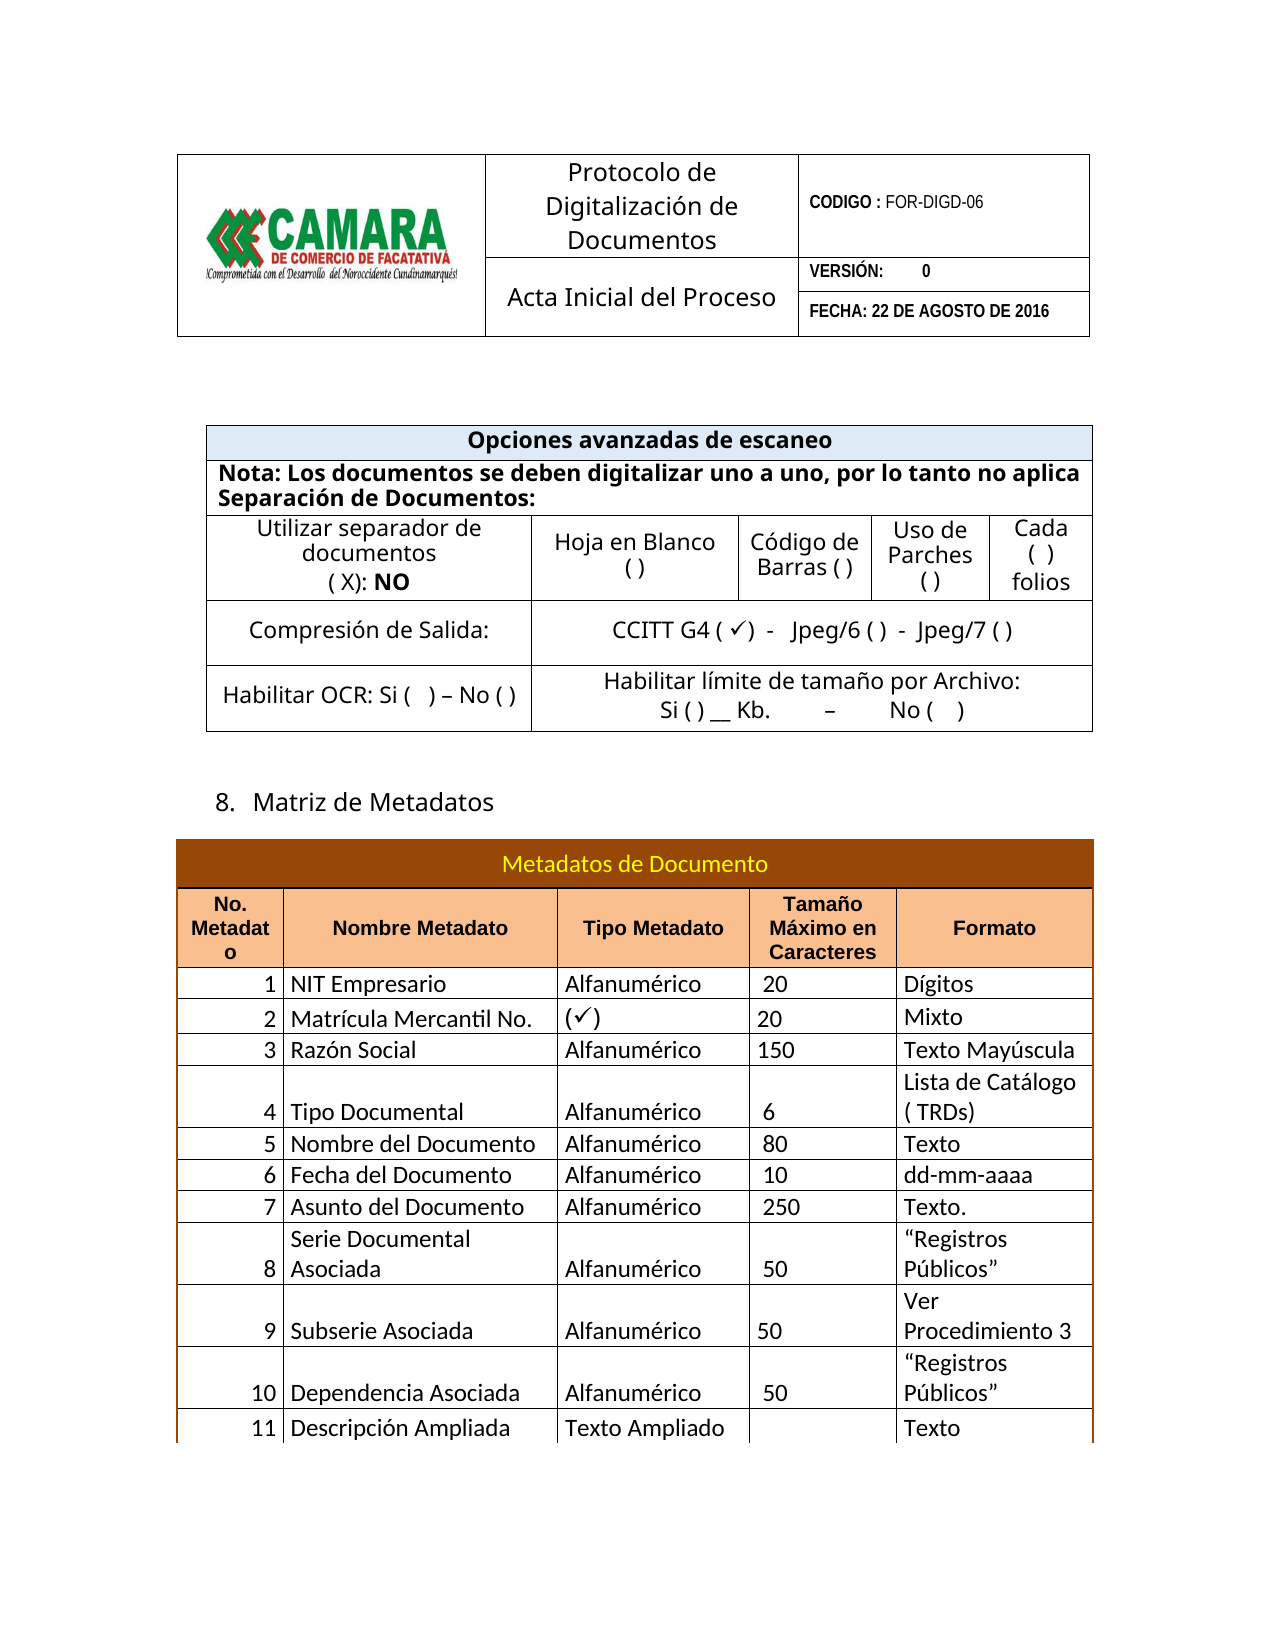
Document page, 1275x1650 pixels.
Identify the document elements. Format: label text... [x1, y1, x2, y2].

table_cell Nombre del Documento [284, 1128, 557, 1158]
table_cell Alfanumérico [558, 1066, 749, 1127]
table_cell 6 [750, 1066, 896, 1127]
table_cell Alfanumérico [558, 1160, 749, 1190]
picture [205, 207, 458, 284]
table_cell Hoja en Blanco ( ) [532, 516, 738, 599]
table_cell 20 [750, 999, 896, 1033]
table_cell 7 [178, 1191, 283, 1222]
table_cell Serie Documental Asociada [284, 1223, 557, 1284]
table_cell Tipo Documental [284, 1066, 557, 1127]
table_cell Dependencia Asociada [284, 1347, 557, 1408]
table_cell “Registros Públicos” [897, 1223, 1092, 1284]
table_cell Texto Mayúscula [897, 1034, 1092, 1065]
table_cell Nombre Metadato [284, 889, 557, 967]
table_cell 50 [750, 1347, 896, 1408]
table_cell Texto [897, 1409, 1092, 1443]
table_cell 8 [178, 1223, 283, 1284]
table_cell No. Metadato [178, 889, 283, 967]
table_cell Tamaño Máximo en Caracteres [750, 889, 896, 967]
table_cell Alfanumérico [558, 1223, 749, 1284]
table_cell Utilizar separador de documentos ( X): NO [207, 516, 531, 599]
table_cell Ver Procedimiento 3 [897, 1285, 1092, 1346]
table_cell Descripción Ampliada [284, 1409, 557, 1443]
table_cell Dígitos [897, 968, 1092, 998]
table_cell Alfanumérico [558, 1128, 749, 1158]
table_cell Subserie Asociada [284, 1285, 557, 1346]
table_cell 10 [750, 1160, 896, 1190]
table_cell Alfanumérico [558, 1034, 749, 1065]
table_cell 250 [750, 1191, 896, 1222]
table_cell 3 [178, 1034, 283, 1065]
table_cell Razón Social [284, 1034, 557, 1065]
table_cell 6 [178, 1160, 283, 1190]
table_cell Asunto del Documento [284, 1191, 557, 1222]
table_cell Compresión de Salida: [207, 601, 531, 665]
table_cell Texto [897, 1128, 1092, 1158]
table_cell 50 [750, 1223, 896, 1284]
table_cell Código de Barras ( ) [739, 516, 871, 599]
table_cell Habilitar OCR: Si ( ) – No ( ) [207, 666, 531, 731]
table_cell 50 [750, 1285, 896, 1346]
table_cell Lista de Catálogo ( TRDs) [897, 1066, 1092, 1127]
table_cell Alfanumérico [558, 1191, 749, 1222]
table_cell CCITT G4 ( ) - Jpeg/6 ( ) - Jpeg/7 ( ) [532, 601, 1092, 665]
table_cell NIT Empresario [284, 968, 557, 998]
table_cell 150 [750, 1034, 896, 1065]
table_cell 9 [178, 1285, 283, 1346]
table_cell dd-mm-aaaa [897, 1160, 1092, 1190]
table_cell 1 [178, 968, 283, 998]
table_cell Nota: Los documentos se deben digitalizar uno a uno, por lo tanto no aplica Separación de Documentos: [207, 461, 1092, 515]
table_cell Alfanumérico [558, 1347, 749, 1408]
table_header Opciones avanzadas de escaneo [207, 426, 1092, 460]
table_cell 2 [178, 999, 283, 1033]
table_cell Alfanumérico [558, 968, 749, 998]
table_cell () [558, 999, 749, 1033]
list Matriz de Metadatos [215, 785, 1098, 819]
table_cell 4 [178, 1066, 283, 1127]
table_cell Tipo Metadato [558, 889, 749, 967]
table_cell Cada ( ) folios [990, 516, 1092, 599]
table_cell Alfanumérico [558, 1285, 749, 1346]
table_cell 10 [178, 1347, 283, 1408]
table_cell Mixto [897, 999, 1092, 1033]
table_cell 20 [750, 968, 896, 998]
table_cell 5 [178, 1128, 283, 1158]
table_cell 80 [750, 1128, 896, 1158]
table_cell Fecha del Documento [284, 1160, 557, 1190]
table_cell Habilitar límite de tamaño por Archivo: Si ( ) __ Kb. – No ( ) [532, 666, 1092, 731]
table_cell Texto Ampliado [558, 1409, 749, 1443]
table_cell Texto. [897, 1191, 1092, 1222]
table_cell “Registros Públicos” [897, 1347, 1092, 1408]
table_cell 11 [178, 1409, 283, 1443]
table_cell [750, 1409, 896, 1443]
table_cell Matrícula Mercantil No. [284, 999, 557, 1033]
table_cell Uso de Parches ( ) [872, 516, 989, 599]
table_header Metadatos de Documento [178, 841, 1092, 887]
table_cell Formato [897, 889, 1092, 967]
